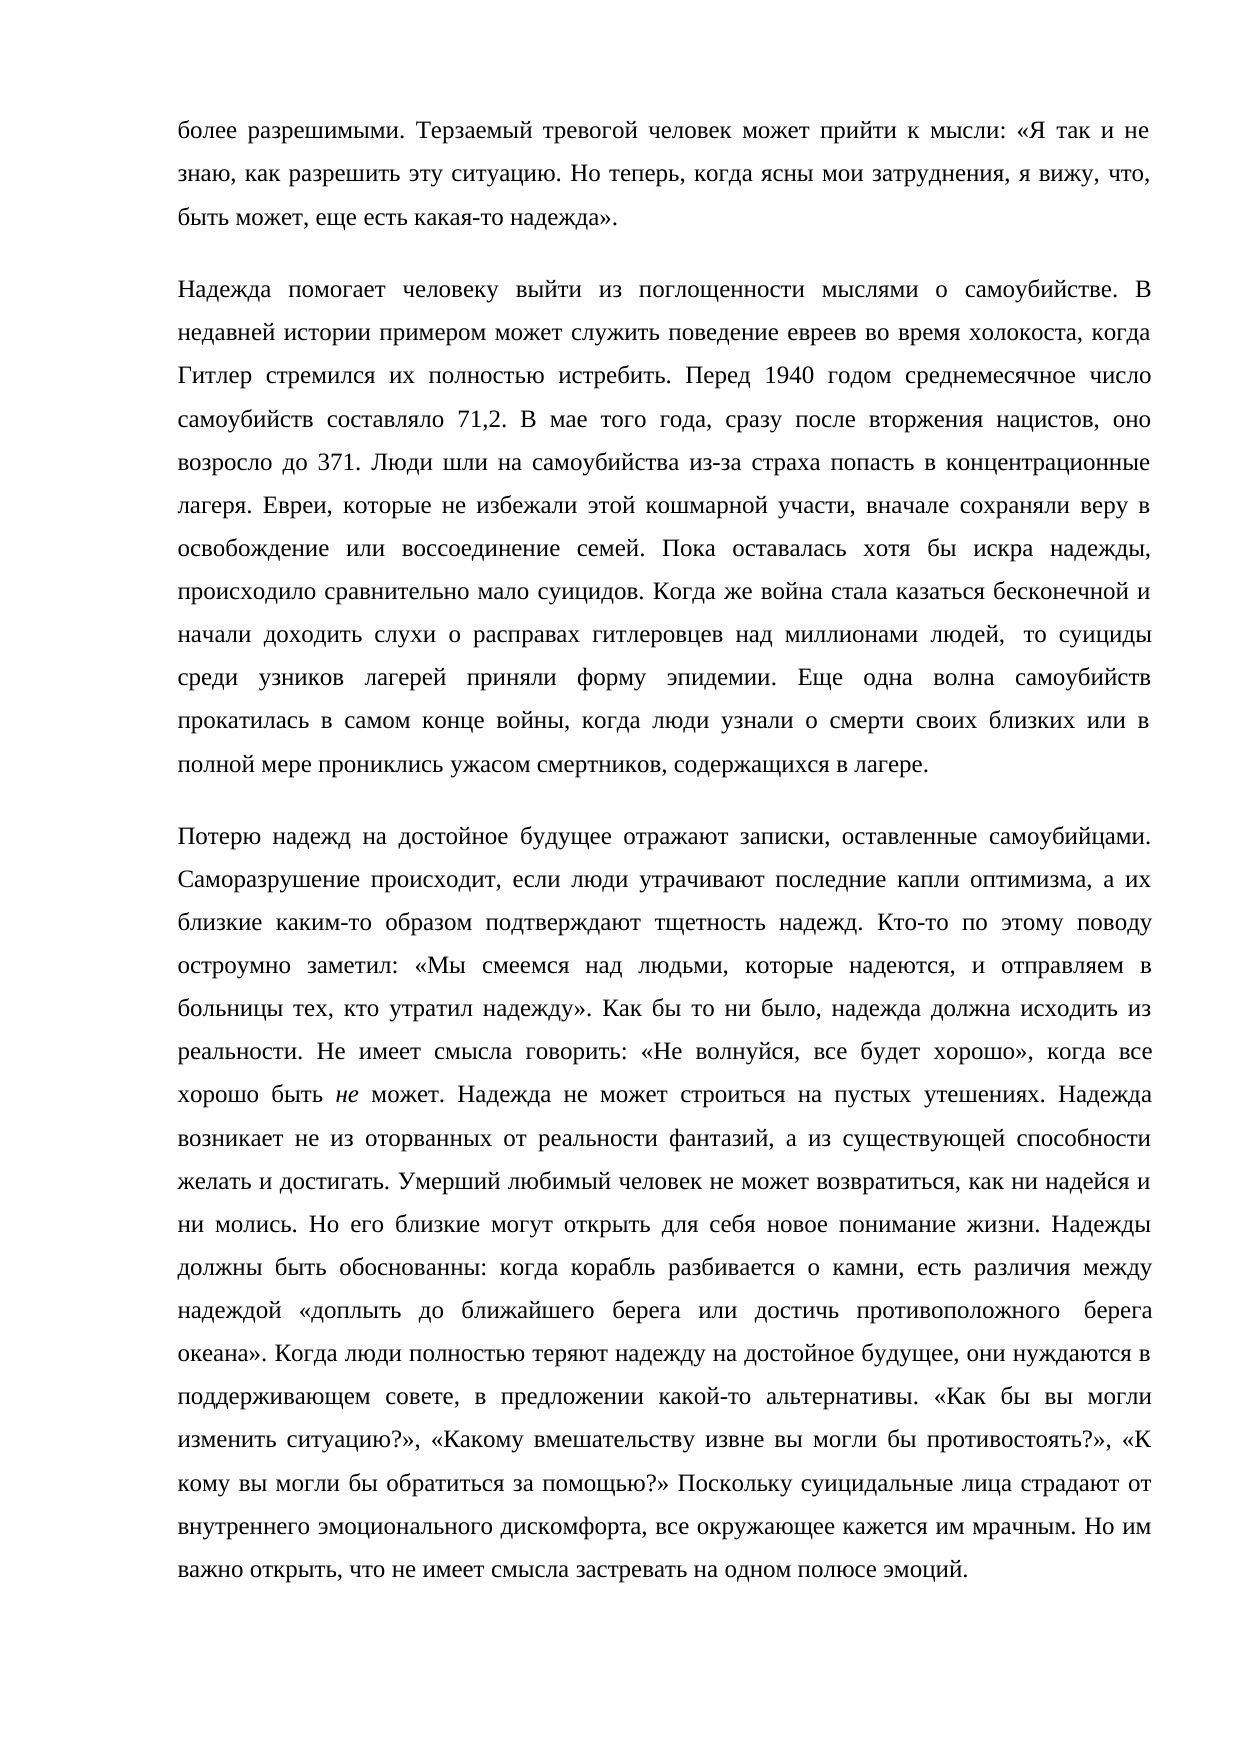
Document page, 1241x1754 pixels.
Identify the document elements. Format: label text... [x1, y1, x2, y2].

text Потерю надежд на достойное будущее отражают записки, оставленные самоубийцами. Саморазрушение происходит, если люди утрачивают последние капли оптимизма, а их близкие каким-то образом подтверждают тщетность надежд. Кто-то по этому поводу остроумно заметил: «Мы смеемся над людьми, которые надеются, и отправляем в больницы тех, кто утратил надежду». Как бы то ни было, надежда должна исходить из реальности. Не имеет смысла говорить: «Не волнуйся, все будет хорошо», когда все хорошо быть не может. Надежда не может строиться на пустых утешениях. Надежда возникает не из оторванных от реальности фантазий, а из существующей способности желать и достигать. Умерший любимый человек не может возвратиться, как ни надейся и ни молись. Но его близкие могут открыть для себя новое понимание жизни. Надежды должны быть обоснованны: когда корабль разбивается о камни, есть различия между надеждой «доплыть до ближайшего берега или достичь противоположного берега океана». Когда люди полностью теряют надежду на достойное будущее, они нуждаются в поддерживающем совете, в предложении какой-то альтернативы. «Как бы вы могли изменить ситуацию?», «Какому вмешательству извне вы могли бы противостоять?», «К кому вы могли бы обратиться за помощью?» Поскольку суицидальные лица страдают от внутреннего эмоционального дискомфорта, все окружающее кажется им мрачным. Но им важно открыть, что не имеет смысла застревать на одном полюсе эмоций. [177, 821, 1152, 1583]
text Надежда помогает человеку выйти из поглощенности мыслями о самоубийстве. В недавней истории примером может служить поведение евреев во время холокоста, когда Гитлер стремился их полностью истребить. Перед 1940 годом среднемесячное число самоубийств составляло 71,2. В мае того года, сразу после вторжения нацистов, оно возросло до 371. Люди шли на самоубийства из-за страха попасть в концентрационные лагеря. Евреи, которые не избежали этой кошмарной участи, вначале сохраняли веру в освобождение или воссоединение семей. Пока оставалась хотя бы искра надежды, происходило сравнительно мало суицидов. Когда же война стала казаться бесконечной и начали доходить слухи о расправах гитлеровцев над миллионами людей, то суициды среди узников лагерей приняли форму эпидемии. Еще одна волна самоубийств прокатилась в самом конце войны, когда люди узнали о смерти своих близких или в полной мере прониклись ужасом смертников, содержащихся в лагере. [177, 274, 1152, 777]
text более разрешимыми. Терзаемый тревогой человек может прийти к мысли: «Я так и не знаю, как разрешить эту ситуацию. Но теперь, когда ясны мои затруднения, я вижу, что, быть может, еще есть какая-то надежда». [177, 115, 1151, 230]
